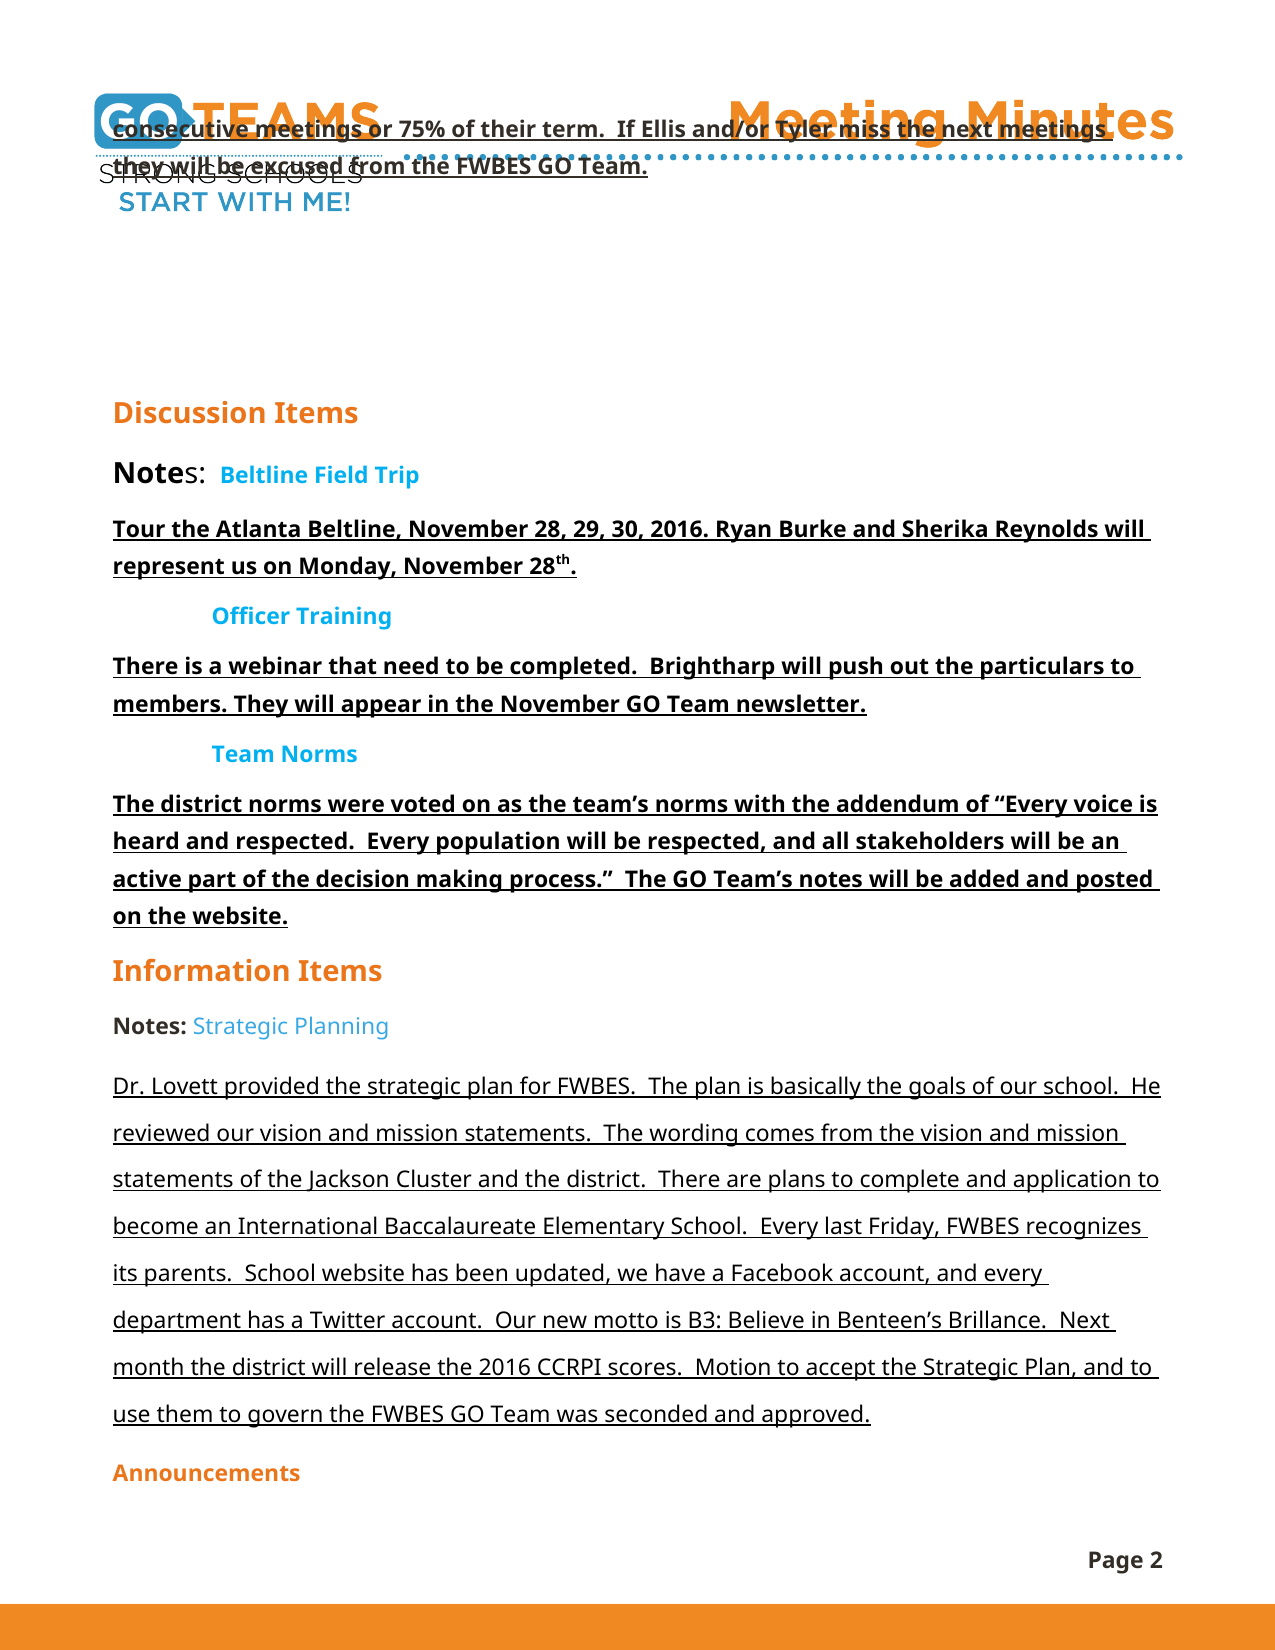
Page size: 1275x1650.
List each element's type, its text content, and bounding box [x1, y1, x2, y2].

text Information Items [112, 950, 1162, 990]
text Announcements [112, 1457, 1162, 1488]
text Notes: Beltline Field Trip [112, 453, 1162, 492]
text There is a webinar that need to be completed. Brightharp will push out the particulars to members. They will appear in the November GO Team newsletter. [112, 650, 1162, 719]
picture [0, 93, 1275, 1650]
text Notes: Strategic Planning [112, 1010, 1162, 1042]
text Tour the Atlanta Beltline, November 28, 29, 30, 2016. Ryan Burke and Sherika Reynolds will represent us on Monday, November 28th. [112, 513, 1162, 581]
text The district norms were voted on as the team’s norms with the addendum of “Every voice is heard and respected. Every population will be respected, and all stakeholders will be an active part of the decision making process.” The GO Team’s notes will be added and posted on the website. [112, 788, 1162, 931]
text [112, 112, 1162, 181]
text Team Norms [112, 738, 1162, 769]
subtitle Discussion Items [112, 392, 1162, 432]
text Dr. Lovett provided the strategic plan for FWBES. The plan is basically the goals of our school. He reviewed our vision and mission statements. The wording comes from the vision and mission statements of the Jackson Cluster and the district. There are plans to complete and application to become an International Baccalaureate Elementary School. Every last Friday, FWBES recognizes its parents. School website has been updated, we have a Facebook account, and every department has a Twitter account. Our new motto is B3: Believe in Benteen’s Brillance. Next month the district will release the 2016 CCRPI scores. Motion to accept the Strategic Plan, and to use them to govern the FWBES GO Team was seconded and approved. [112, 1070, 1162, 1429]
text Officer Training [112, 600, 1162, 631]
